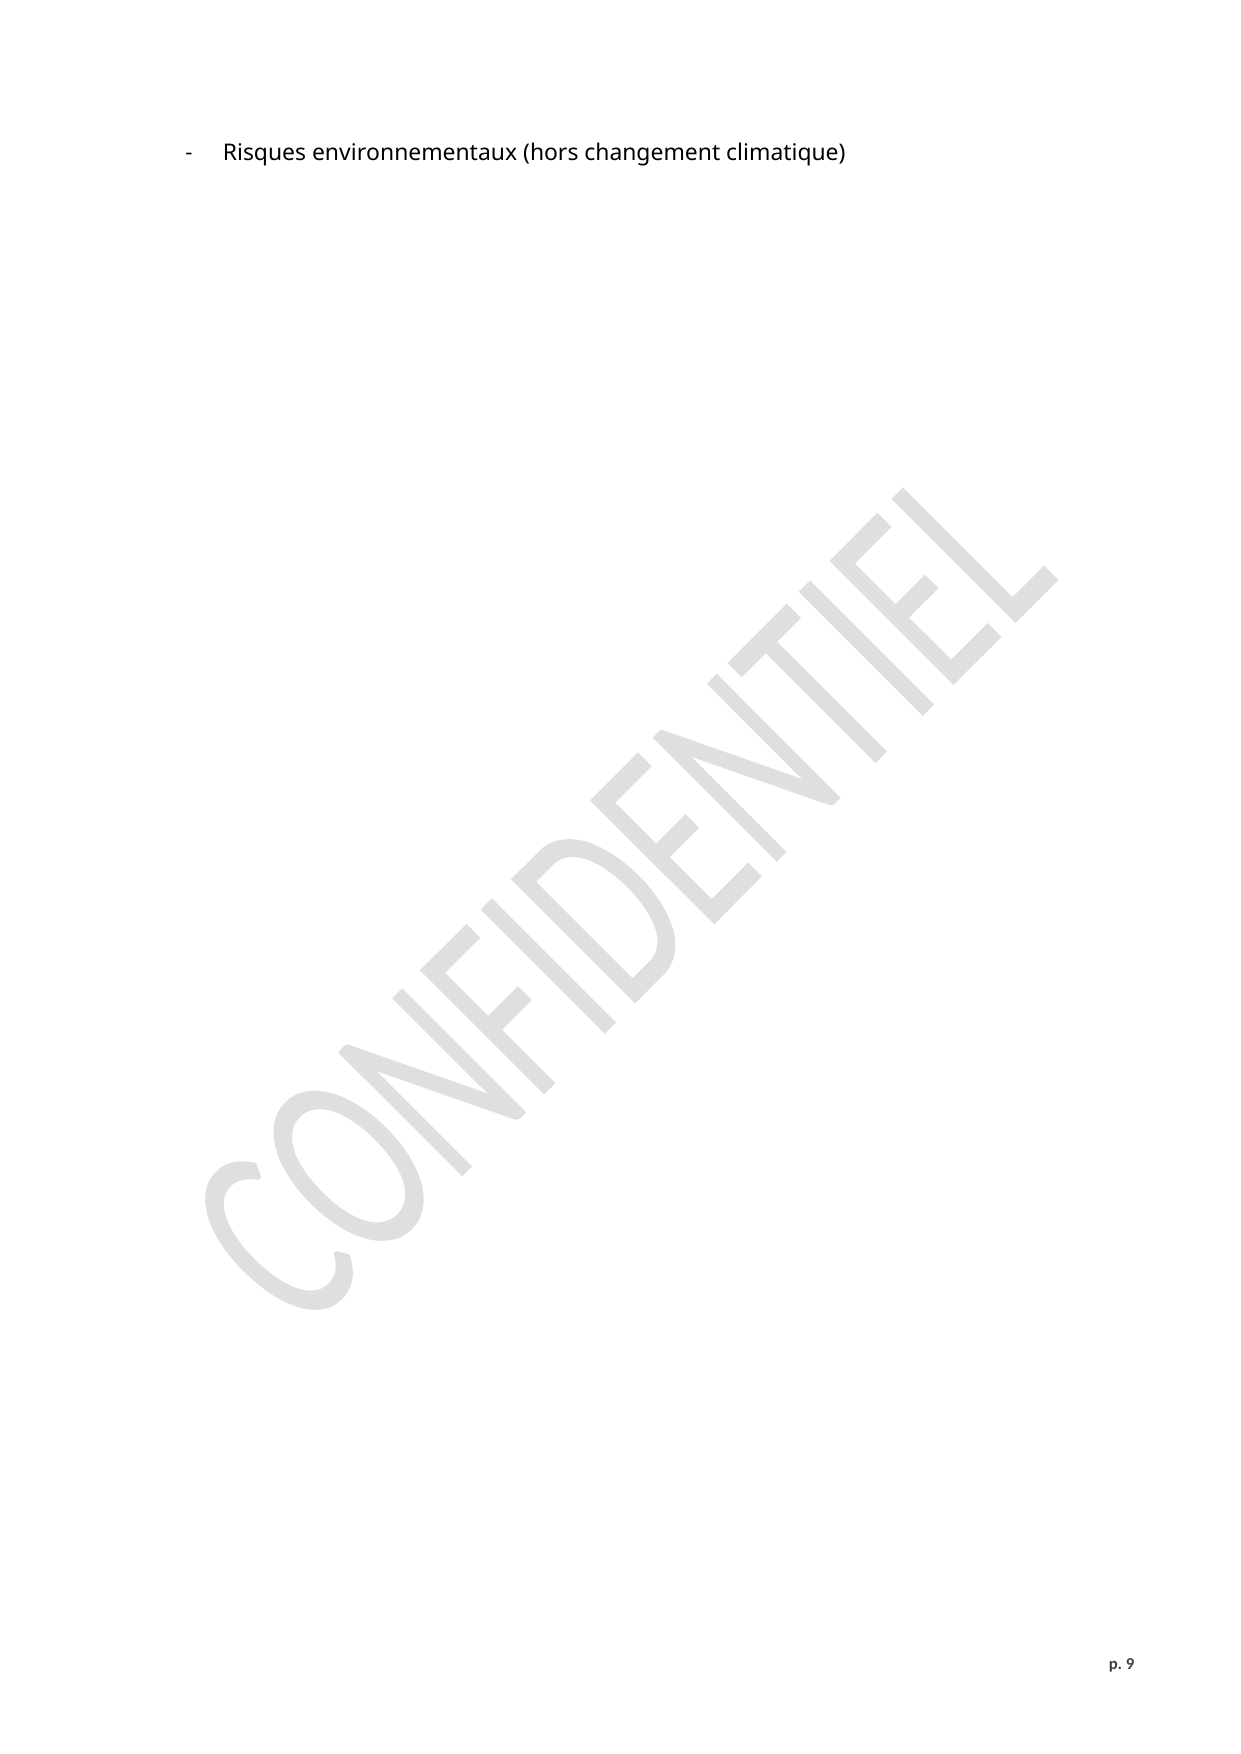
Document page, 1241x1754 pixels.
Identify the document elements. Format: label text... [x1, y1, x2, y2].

list Risques environnementaux (hors changement climatique) [185, 136, 1093, 167]
